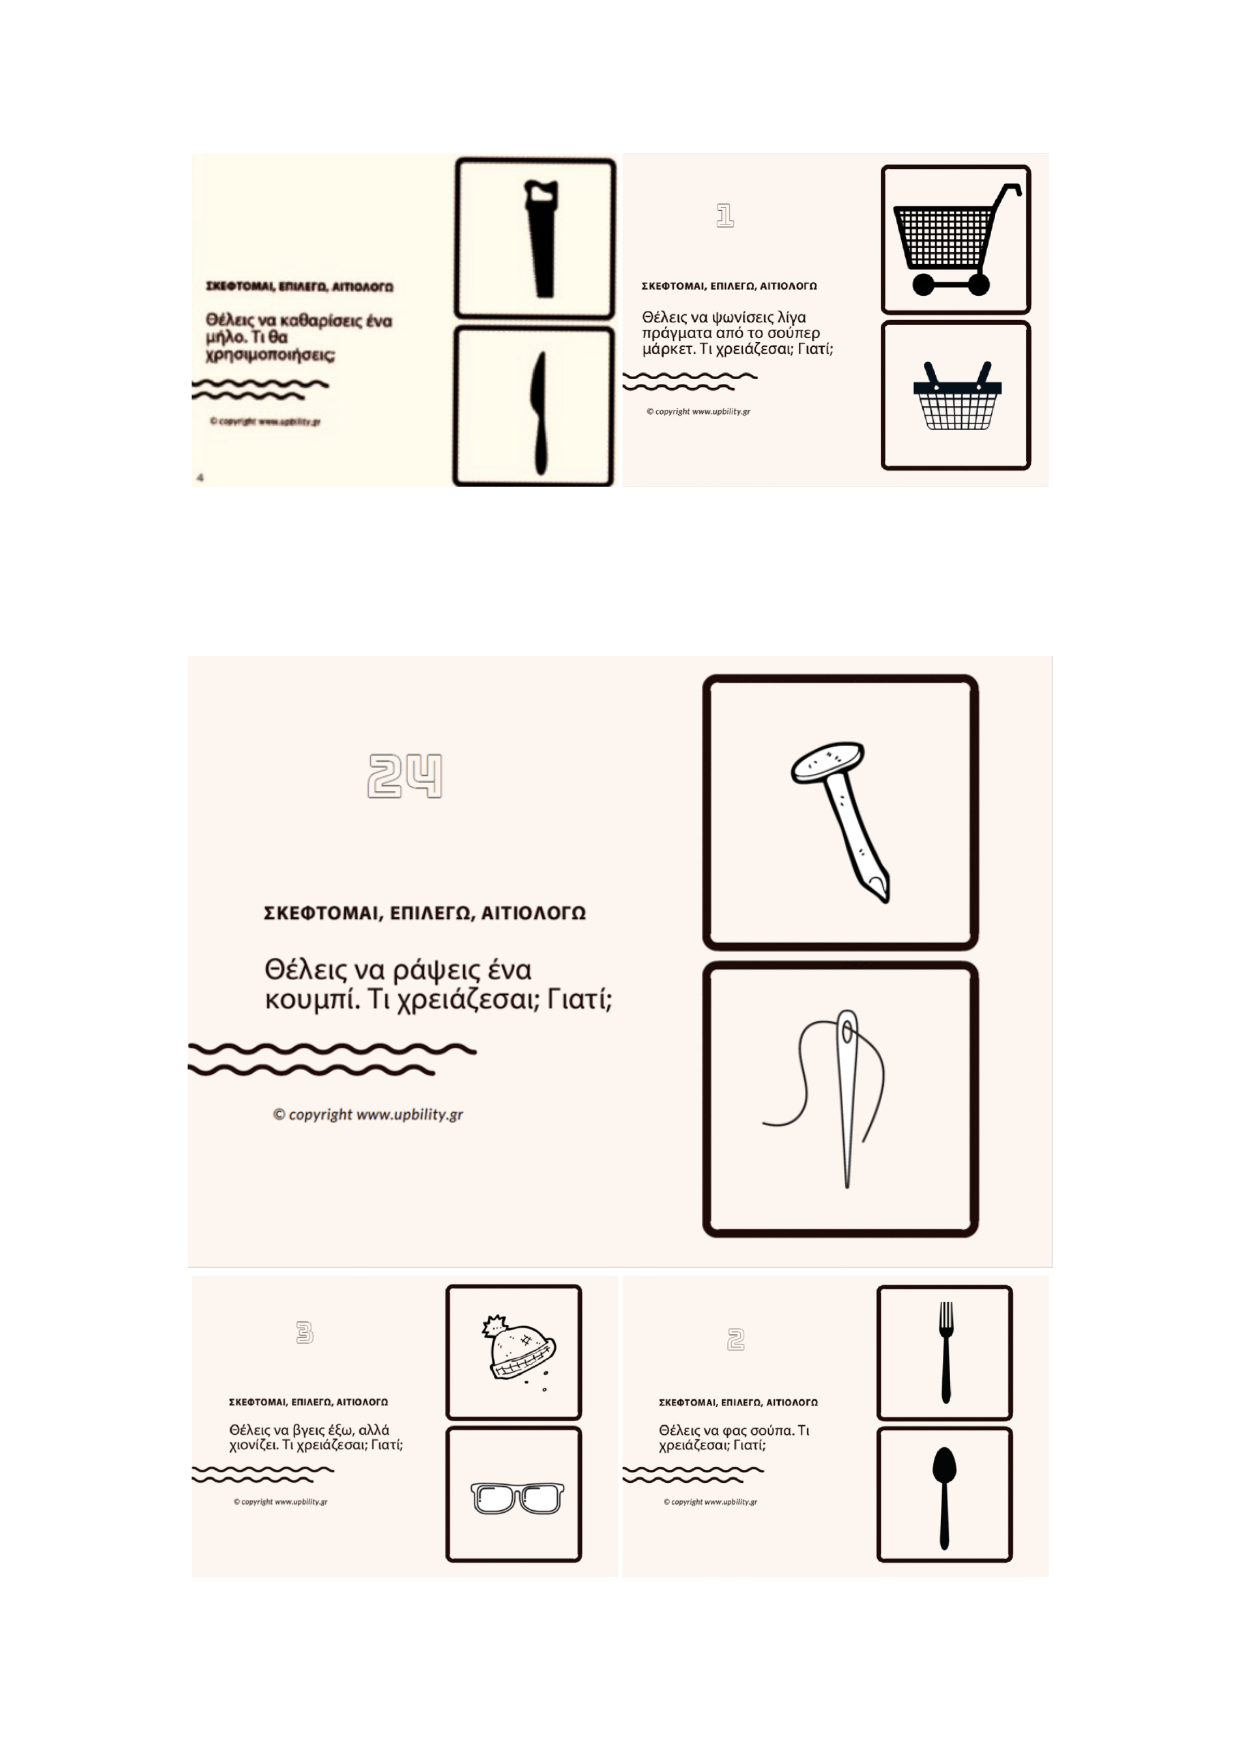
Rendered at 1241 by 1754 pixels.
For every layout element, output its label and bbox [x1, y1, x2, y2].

picture [187, 1271, 1053, 1581]
picture [187, 656, 1053, 1268]
picture [187, 150, 1053, 491]
